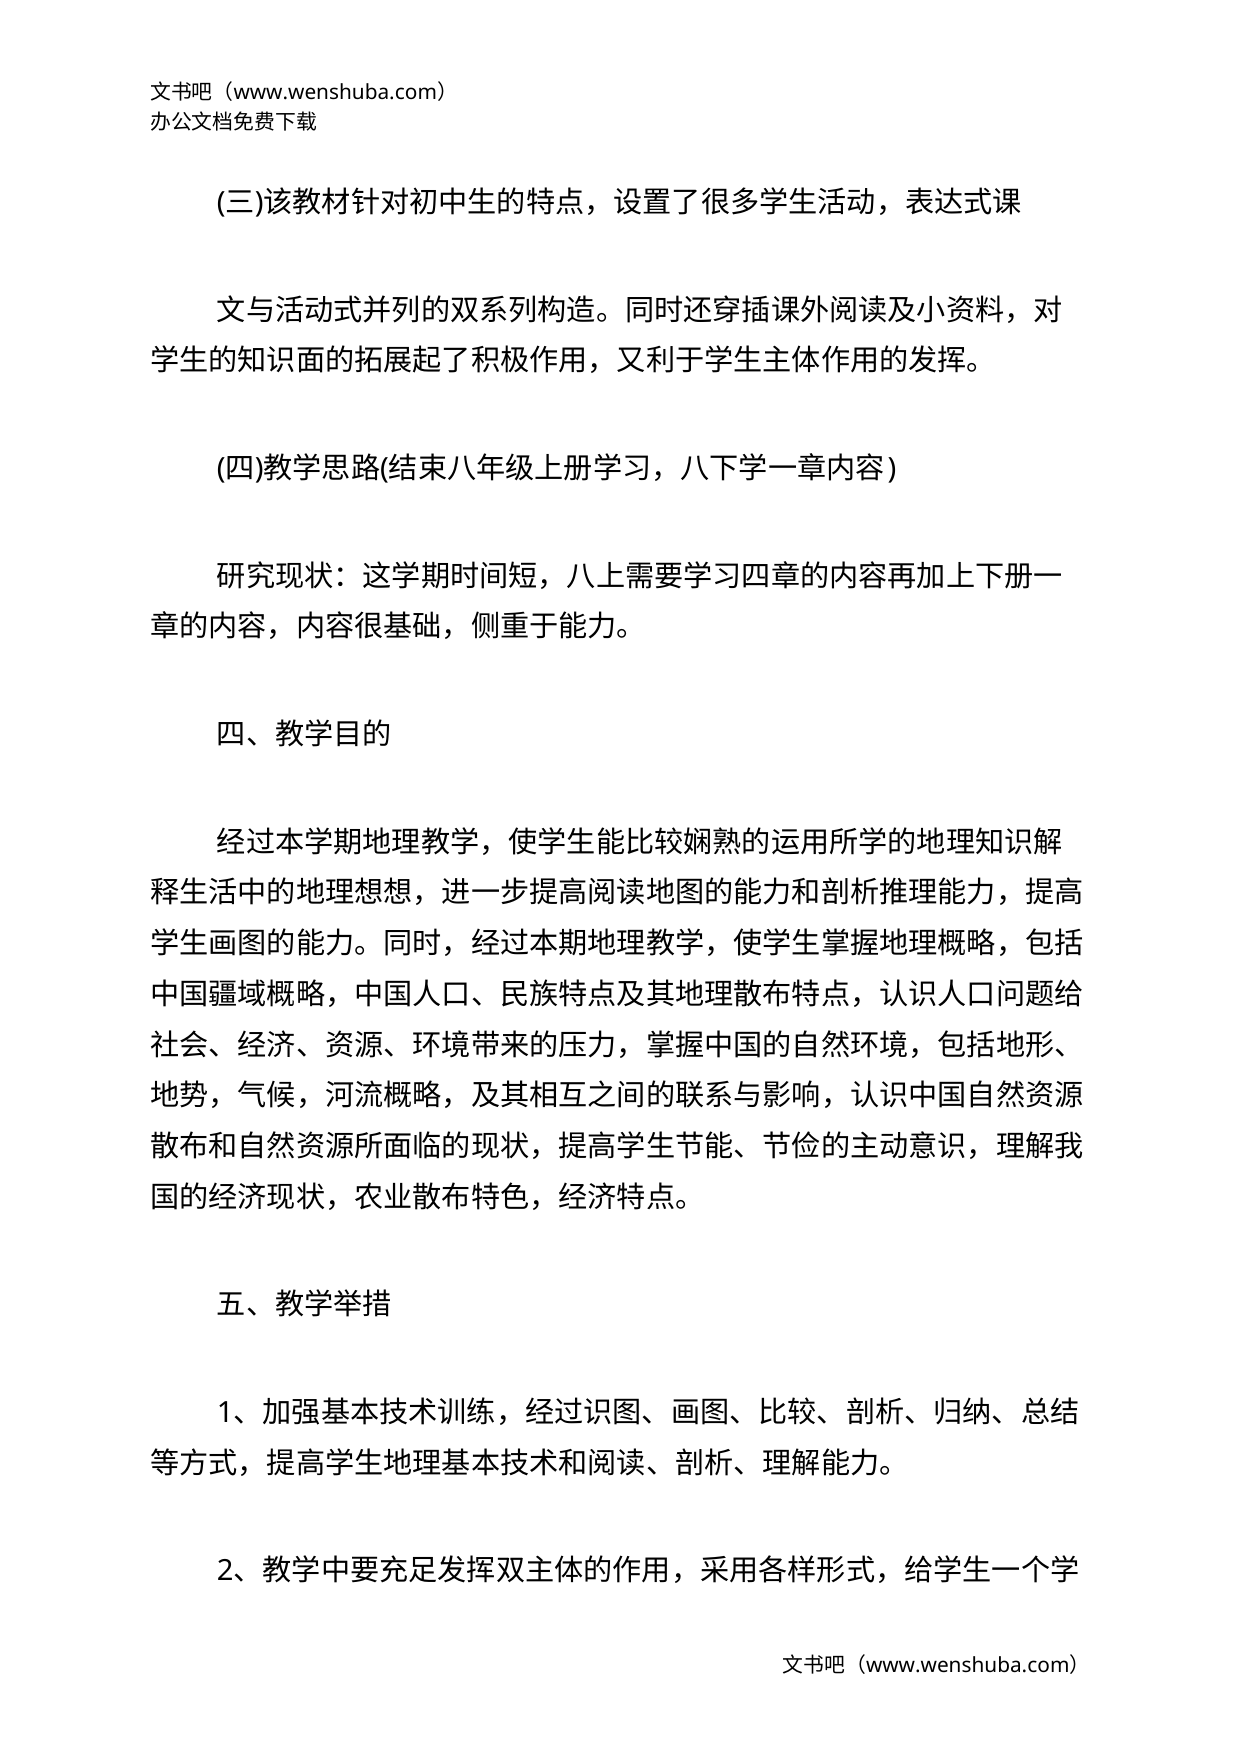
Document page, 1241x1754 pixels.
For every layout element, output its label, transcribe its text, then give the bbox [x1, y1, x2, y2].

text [150, 1547, 1090, 1589]
text 经过本学期地理教学，使学生能比较娴熟的运用所学的地理知识解释生活中的地理想想，进一步提高阅读地图的能力和剖析推理能力，提高学生画图的能力。同时，经过本期地理教学，使学生掌握地理概略，包括中国疆域概略，中国人口、民族特点及其地理散布特点，认识人口问题给社会、经济、资源、环境带来的压力，掌握中国的自然环境，包括地形、地势，气候，河流概略，及其相互之间的联系与影响，认识中国自然资源散布和自然资源所面临的现状，提高学生节能、节俭的主动意识，理解我国的经济现状，农业散布特色，经济特点。 [150, 818, 1090, 1216]
text (四)教学思路(结束八年级上册学习，八下学一章内容 ) [150, 444, 1090, 487]
text 研究现状：这学期时间短，八上需要学习四章的内容再加上下册一章的内容，内容很基础，侧重于能力。 [150, 552, 1090, 645]
text 五、教学举措 [150, 1281, 1090, 1323]
text 1、加强基本技术训练，经过识图、画图、比较、剖析、归纳、总结等方式，提高学生地理基本技术和阅读、剖析、理解能力。 [150, 1388, 1090, 1482]
text 四、教学目的 [150, 711, 1090, 753]
text 文与活动式并列的双系列构造。同时还穿插课外阅读及小资料，对学生的知识面的拓展起了积极作用，又利于学生主体作用的发挥。 [150, 286, 1090, 379]
text (三)该教材针对初中生的特点，设置了很多学生活动，表达式课 [150, 178, 1090, 221]
